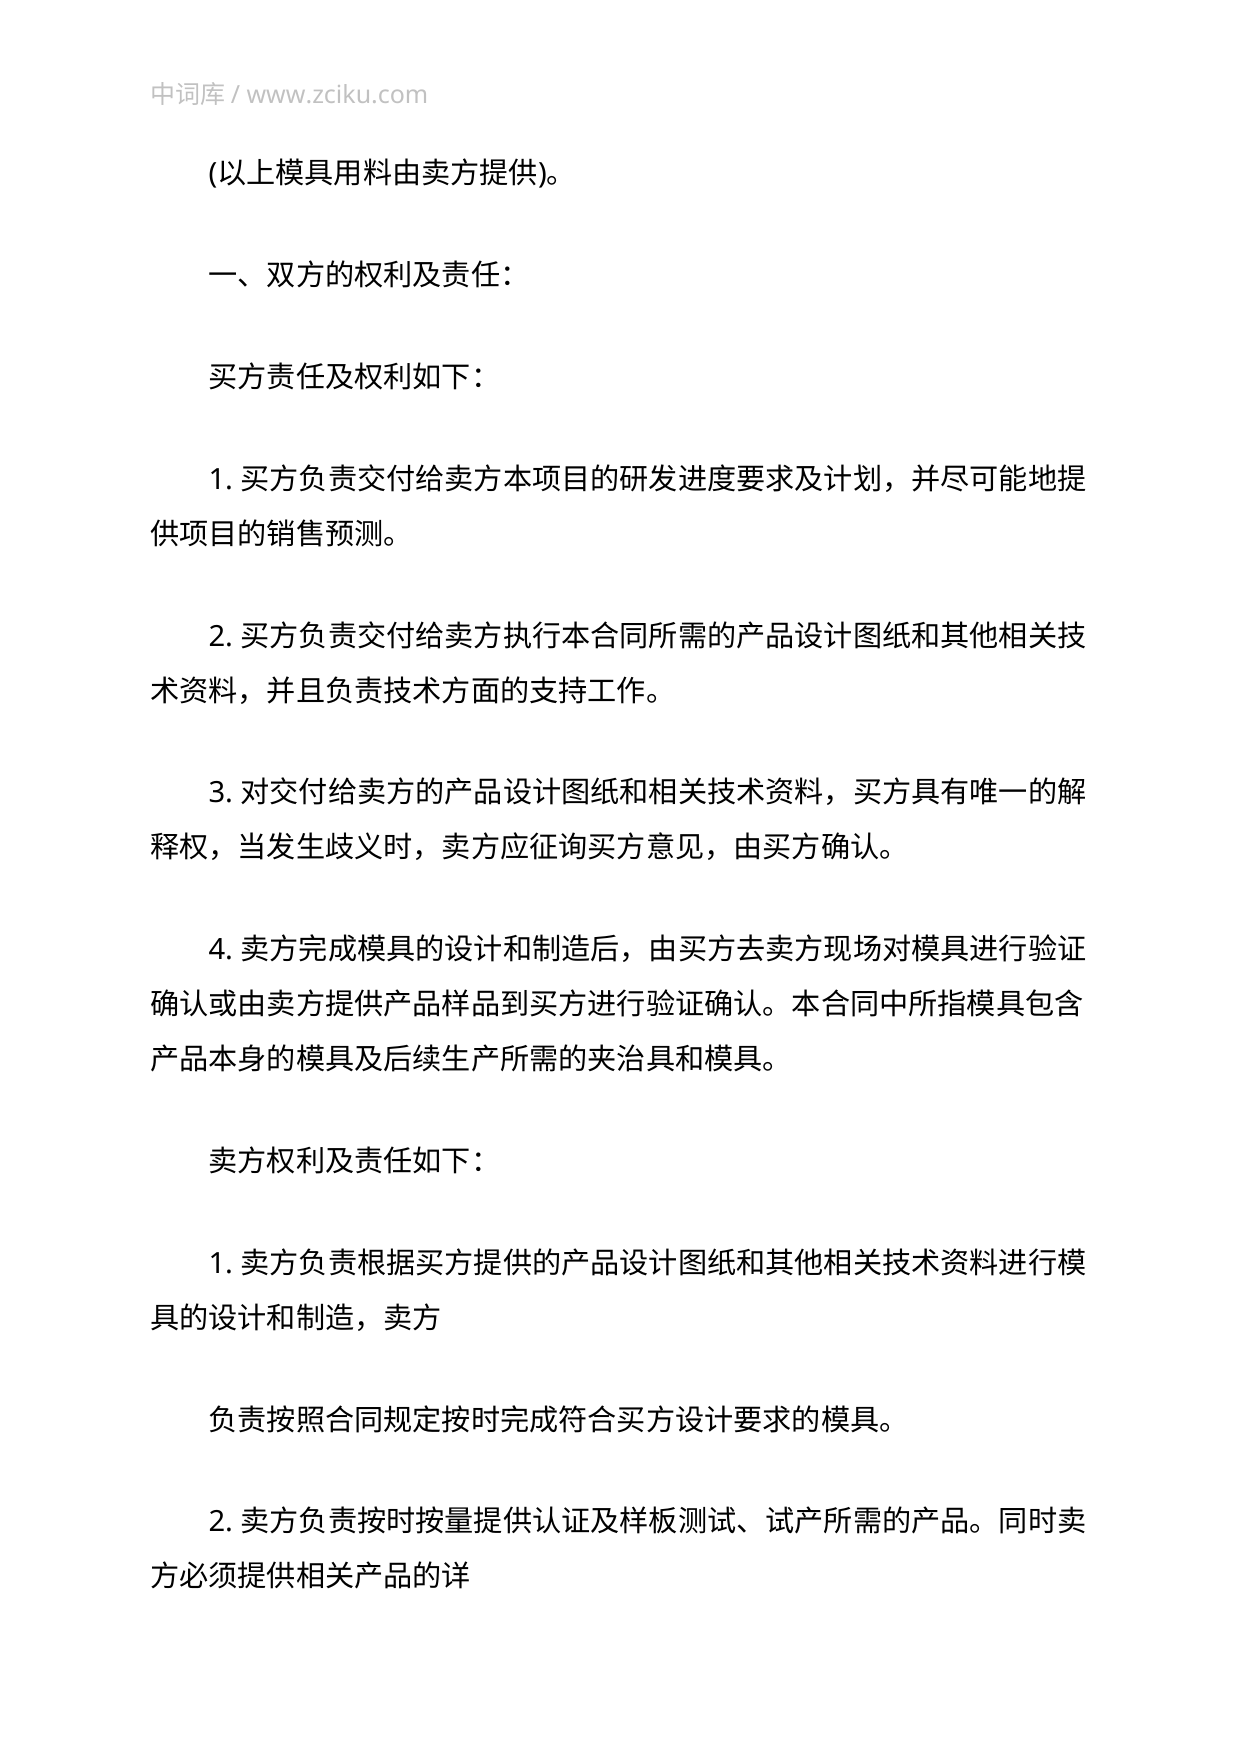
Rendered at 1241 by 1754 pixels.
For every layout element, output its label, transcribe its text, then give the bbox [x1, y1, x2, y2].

text 3. 对交付给卖方的产品设计图纸和相关技术资料，买方具有唯一的解释权，当发生歧义时，卖方应征询买方意见，由买方确认。 [150, 769, 1090, 866]
text 卖方权利及责任如下： [150, 1137, 1090, 1180]
text 买方责任及权利如下： [150, 354, 1090, 396]
text 4. 卖方完成模具的设计和制造后，由买方去卖方现场对模具进行验证确认或由卖方提供产品样品到买方进行验证确认。本合同中所指模具包含产品本身的模具及后续生产所需的夹治具和模具。 [150, 926, 1090, 1078]
text 1. 买方负责交付给卖方本项目的研发进度要求及计划，并尽可能地提供项目的销售预测。 [150, 456, 1090, 553]
text 负责按照合同规定按时完成符合买方设计要求的模具。 [150, 1396, 1090, 1438]
text 2. 卖方负责按时按量提供认证及样板测试、试产所需的产品。同时卖方必须提供相关产品的详 [150, 1498, 1090, 1595]
text 2. 买方负责交付给卖方执行本合同所需的产品设计图纸和其他相关技术资料，并且负责技术方面的支持工作。 [150, 612, 1090, 709]
text (以上模具用料由卖方提供)。 [150, 150, 1090, 192]
text 一、双方的权利及责任： [150, 252, 1090, 294]
text 1. 卖方负责根据买方提供的产品设计图纸和其他相关技术资料进行模具的设计和制造，卖方 [150, 1239, 1090, 1337]
